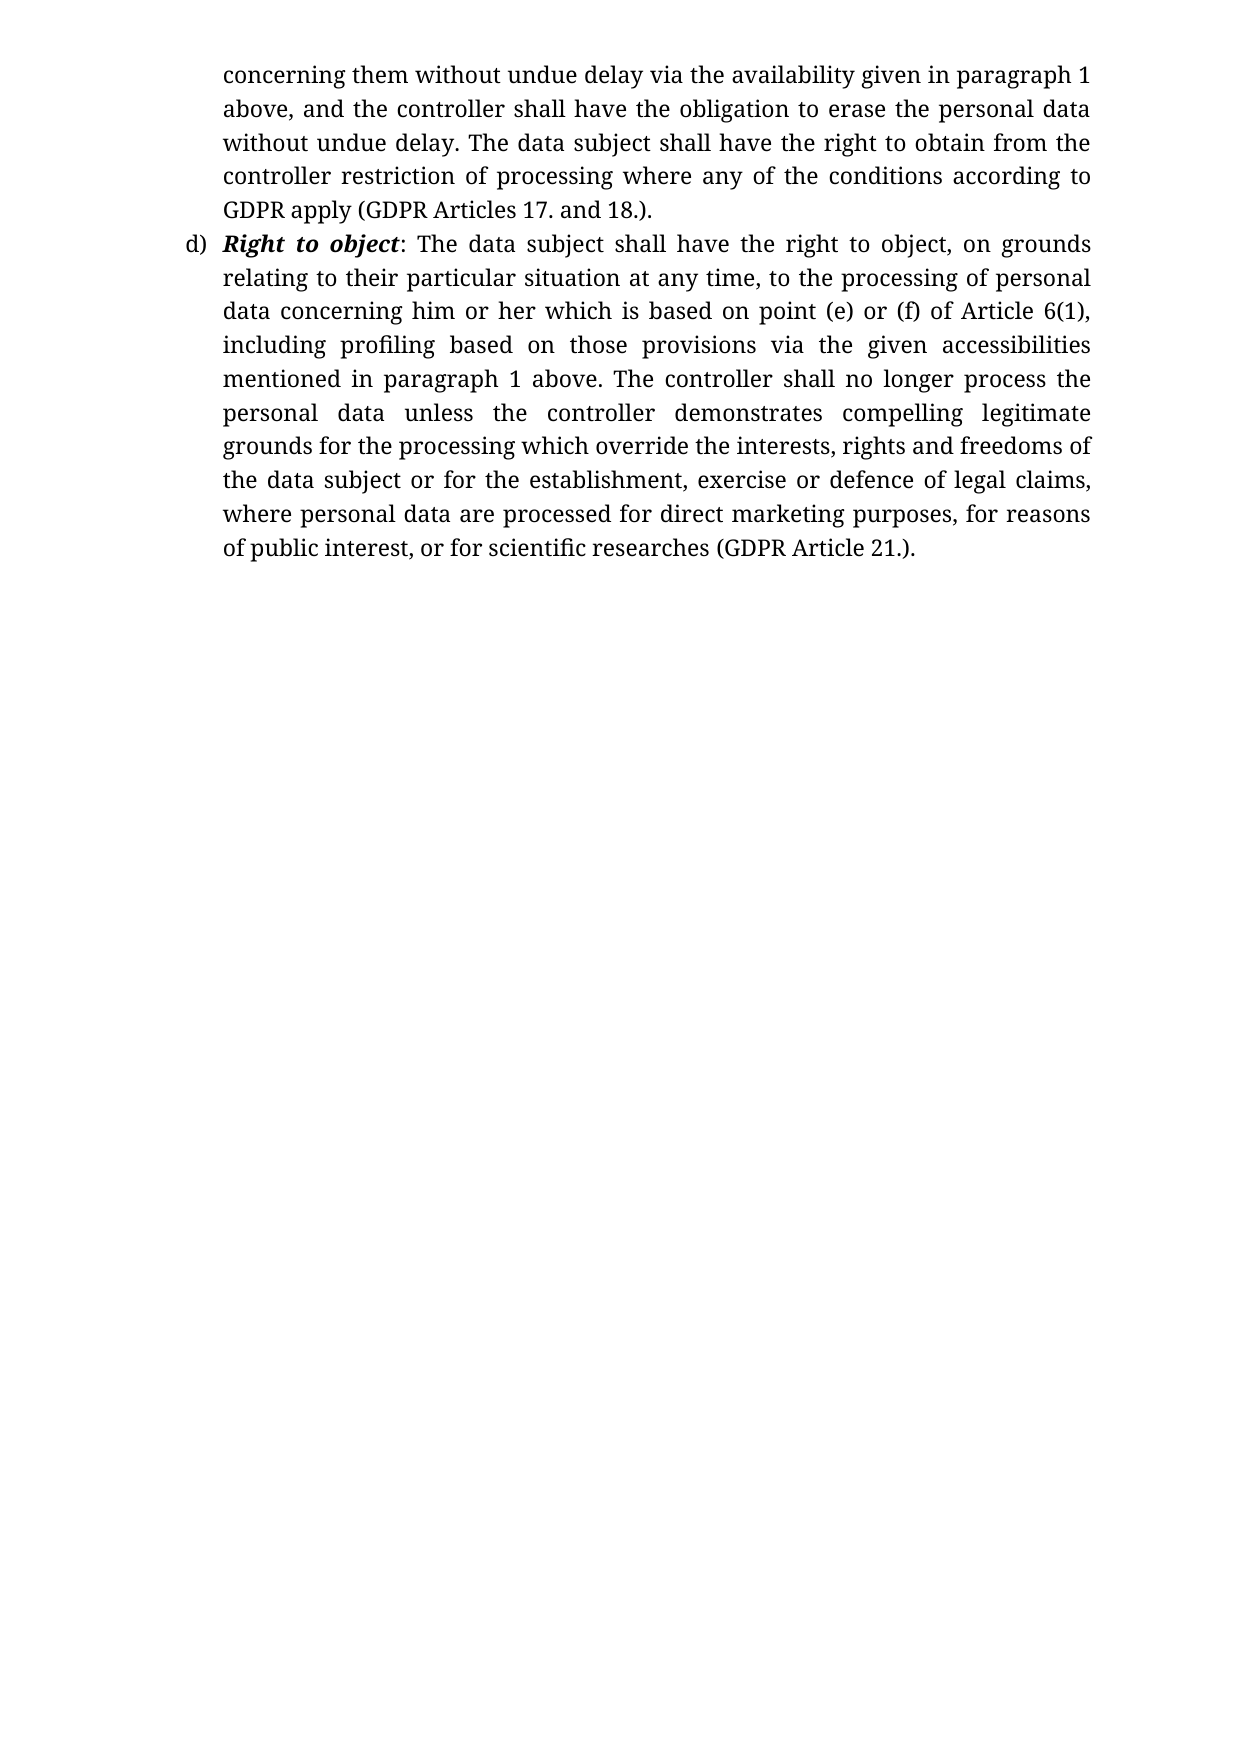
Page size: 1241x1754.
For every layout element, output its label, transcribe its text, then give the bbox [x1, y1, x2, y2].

list Right to object: The data subject shall have the right to object, on grounds relating to their particular situation at any time, to the processing of personal data concerning him or her which is based on point (e) or (f) of Article 6(1), including profiling based on those provisions via the given accessibilities mentioned in paragraph 1 above. The controller shall no longer process the personal data unless the controller demonstrates compelling legitimate grounds for the processing which override the interests, rights and freedoms of the data subject or for the establishment, exercise or defence of legal claims, where personal data are processed for direct marketing purposes, for reasons of public interest, or for scientific researches (GDPR Article 21.). [185, 228, 1093, 563]
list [185, 59, 1093, 225]
